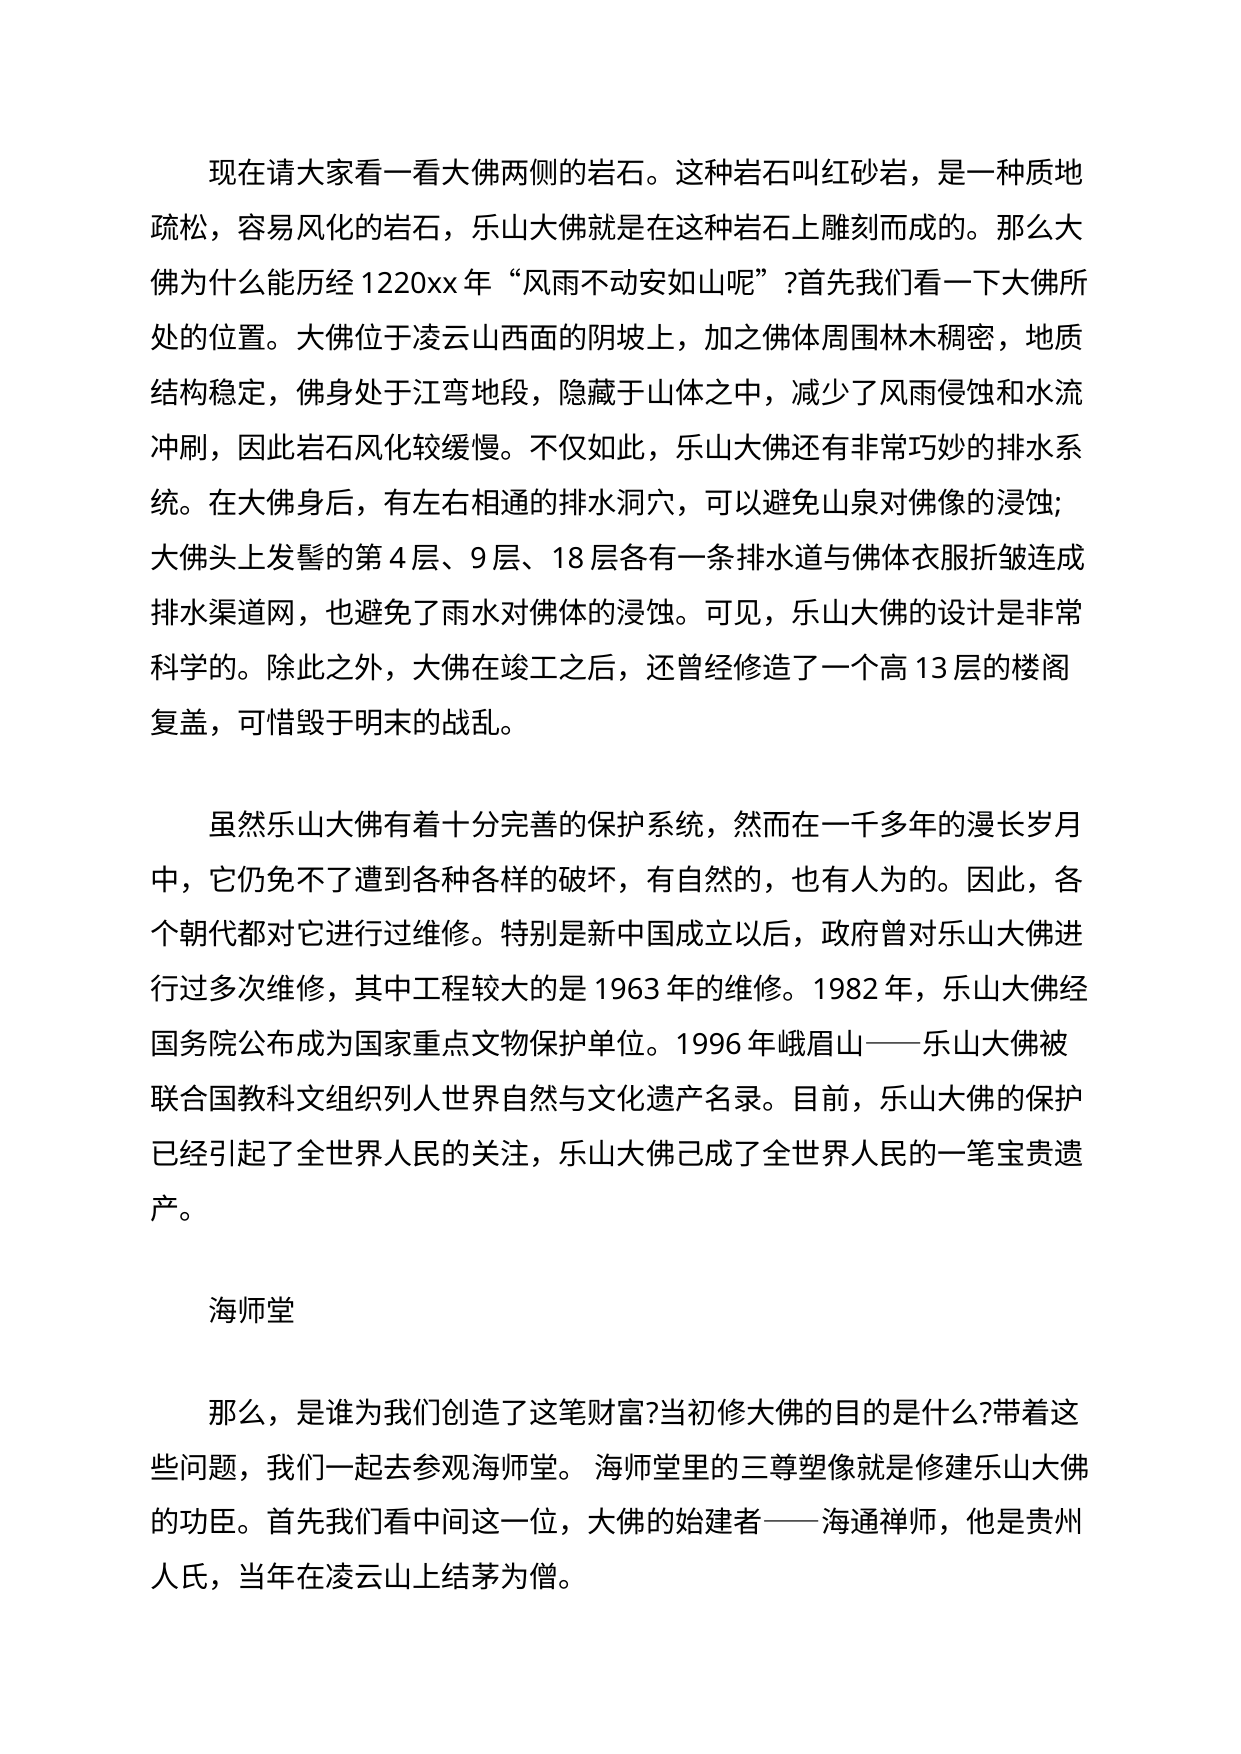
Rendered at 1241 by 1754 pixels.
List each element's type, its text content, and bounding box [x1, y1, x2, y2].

text 那么，是谁为我们创造了这笔财富?当初修大佛的目的是什么?带着这些问题，我们一起去参观海师堂。 海师堂里的三尊塑像就是修建乐山大佛的功臣。首先我们看中间这一位，大佛的始建者——海通禅师，他是贵州人氏，当年在凌云山上结茅为僧。 [150, 1389, 1090, 1596]
text 海师堂 [150, 1287, 1090, 1330]
text 虽然乐山大佛有着十分完善的保护系统，然而在一千多年的漫长岁月中，它仍免不了遭到各种各样的破坏，有自然的，也有人为的。因此，各个朝代都对它进行过维修。特别是新中国成立以后，政府曾对乐山大佛进行过多次维修，其中工程较大的是1963年的维修。1982年，乐山大佛经国务院公布成为国家重点文物保护单位。1996年峨眉山——乐山大佛被联合国教科文组织列人世界自然与文化遗产名录。目前，乐山大佛的保护已经引起了全世界人民的关注，乐山大佛己成了全世界人民的一笔宝贵遗产。 [150, 801, 1090, 1228]
text 现在请大家看一看大佛两侧的岩石。这种岩石叫红砂岩，是一种质地疏松，容易风化的岩石，乐山大佛就是在这种岩石上雕刻而成的。那么大佛为什么能历经1220xx年“风雨不动安如山呢”?首先我们看一下大佛所处的位置。大佛位于凌云山西面的阴坡上，加之佛体周围林木稠密，地质结构稳定，佛身处于江弯地段，隐藏于山体之中，减少了风雨侵蚀和水流冲刷，因此岩石风化较缓慢。不仅如此，乐山大佛还有非常巧妙的排水系统。在大佛身后，有左右相通的排水洞穴，可以避免山泉对佛像的浸蚀;大佛头上发髻的第4层、9层、18层各有一条排水道与佛体衣服折皱连成排水渠道网，也避免了雨水对佛体的浸蚀。可见，乐山大佛的设计是非常科学的。除此之外，大佛在竣工之后，还曾经修造了一个高13层的楼阁复盖，可惜毁于明末的战乱。 [150, 150, 1090, 742]
